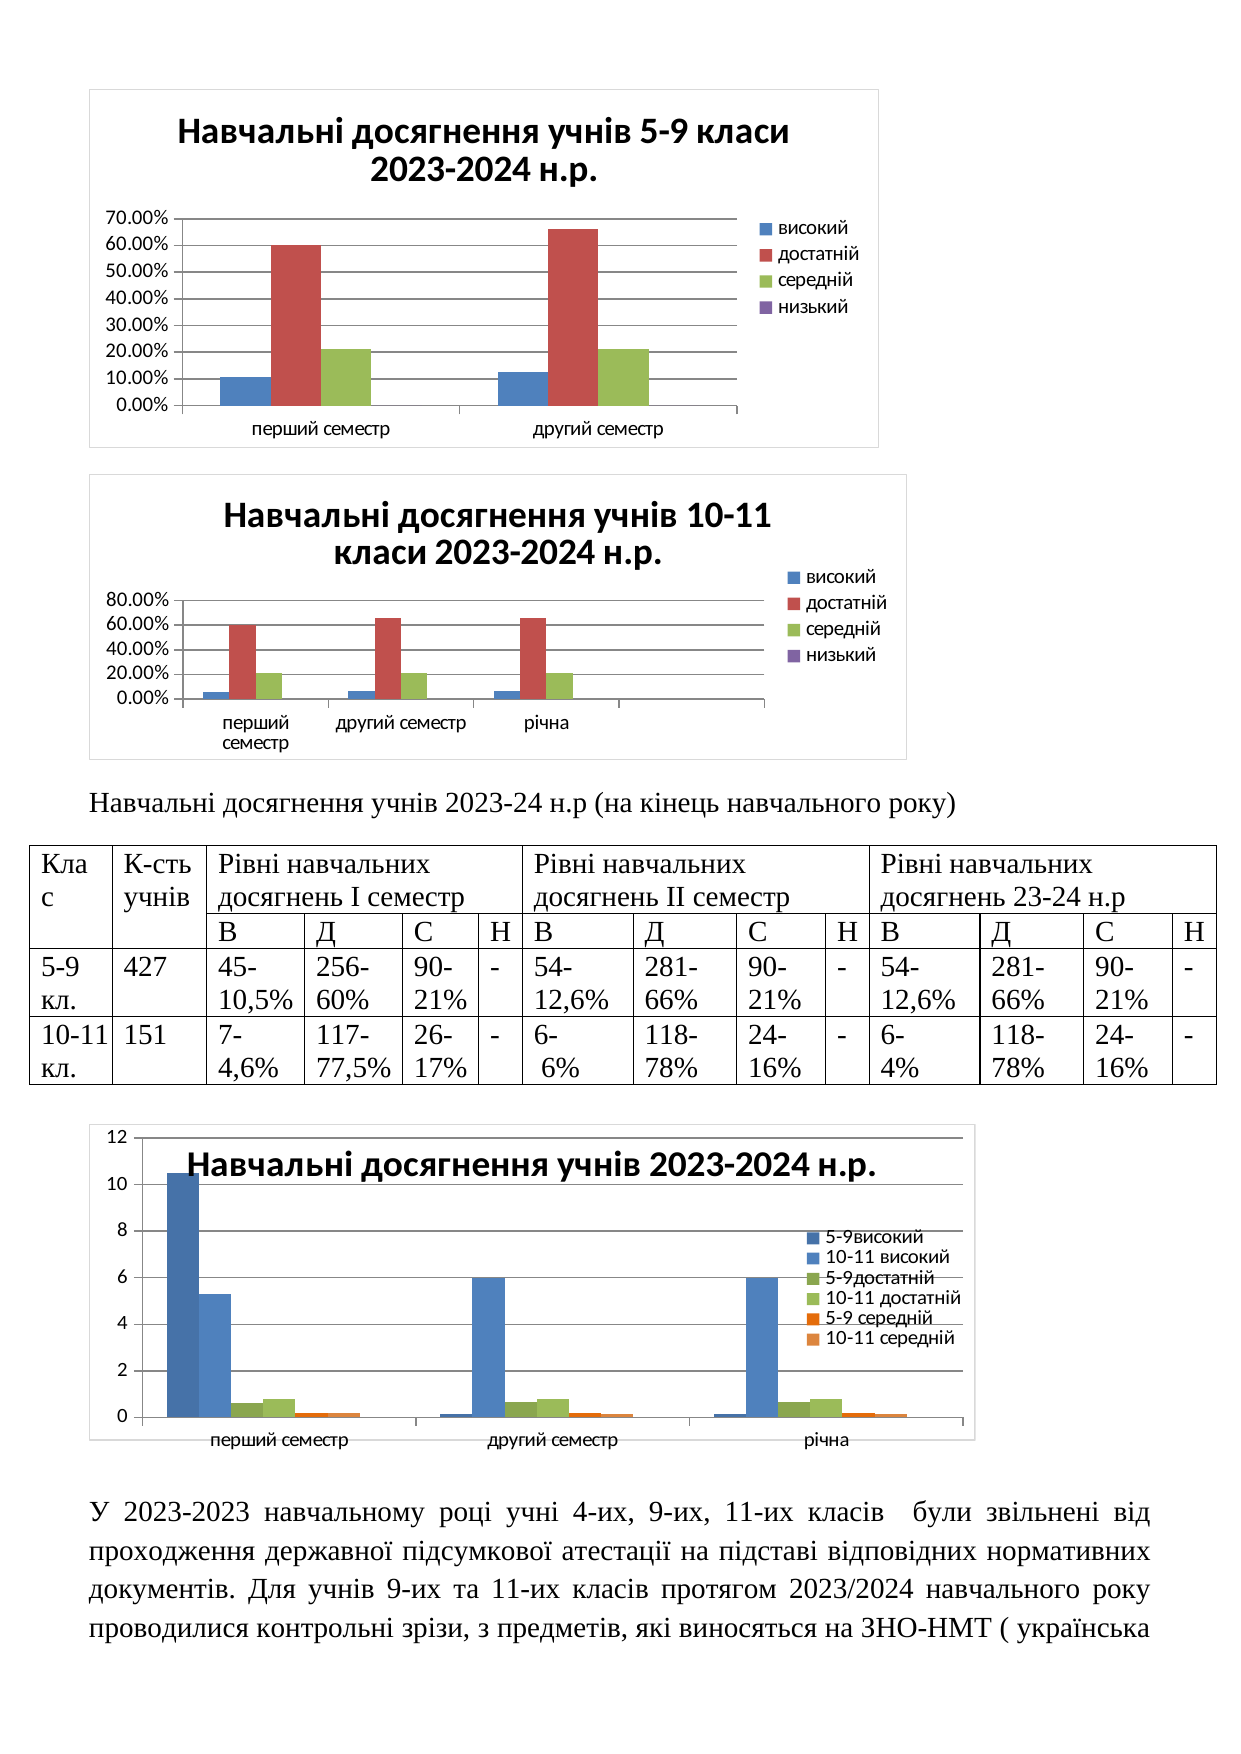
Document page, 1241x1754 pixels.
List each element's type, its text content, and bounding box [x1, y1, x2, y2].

table_cell 117-77,5% [305, 1017, 402, 1084]
table_cell В [207, 914, 304, 948]
table_cell - [1173, 949, 1216, 1016]
table_cell 54-12,6% [870, 949, 979, 1016]
table_cell С [737, 914, 825, 948]
table_cell Д [981, 914, 1083, 948]
table_cell - [826, 949, 869, 1016]
table_cell 10-11 кл. [30, 1017, 112, 1084]
table_cell 45-10,5% [207, 949, 304, 1016]
table_cell Н [479, 914, 522, 948]
table_header Рівні навчальних досягнень І семестр [207, 846, 522, 913]
table_cell 26- 17% [403, 1017, 478, 1084]
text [89, 1494, 1152, 1643]
table_cell С [1084, 914, 1172, 948]
table_cell 427 [113, 949, 206, 1016]
table_cell 6- 4% [870, 1017, 979, 1084]
table_header К-сть учнів [113, 846, 206, 948]
table_cell Н [826, 914, 869, 948]
table_cell 118-78% [634, 1017, 736, 1084]
table_cell Д [305, 914, 402, 948]
table_cell 281-66% [634, 949, 736, 1016]
table_cell С [403, 914, 478, 948]
table_cell Н [1173, 914, 1216, 948]
table_cell 90-21% [403, 949, 478, 1016]
table_header Рівні навчальних досягнень 23-24 н.р [870, 846, 1216, 913]
table_cell 24-16% [737, 1017, 825, 1084]
table_cell - [479, 1017, 522, 1084]
table_cell 6- 6% [523, 1017, 633, 1084]
table_cell 118-78% [981, 1017, 1083, 1084]
table_cell 54-12,6% [523, 949, 633, 1016]
table_cell 256- 60% [305, 949, 402, 1016]
table_cell 281-66% [981, 949, 1083, 1016]
table_header Рівні навчальних досягнень ІІ семестр [523, 846, 869, 913]
table_cell 7-4,6% [207, 1017, 304, 1084]
table_cell В [523, 914, 633, 948]
table_cell 90-21% [737, 949, 825, 1016]
table_cell В [870, 914, 979, 948]
table_cell - [1173, 1017, 1216, 1084]
table_cell - [479, 949, 522, 1016]
table_cell 151 [113, 1017, 206, 1084]
table_cell 90-21% [1084, 949, 1172, 1016]
table_cell 24-16% [1084, 1017, 1172, 1084]
table_cell - [826, 1017, 869, 1084]
table_header Клас [30, 846, 112, 948]
table_cell Д [634, 914, 736, 948]
table_cell 5-9 кл. [30, 949, 112, 1016]
text Навчальні досягнення учнів 2023-24 н.р (на кінець навчального року) [89, 786, 1152, 819]
